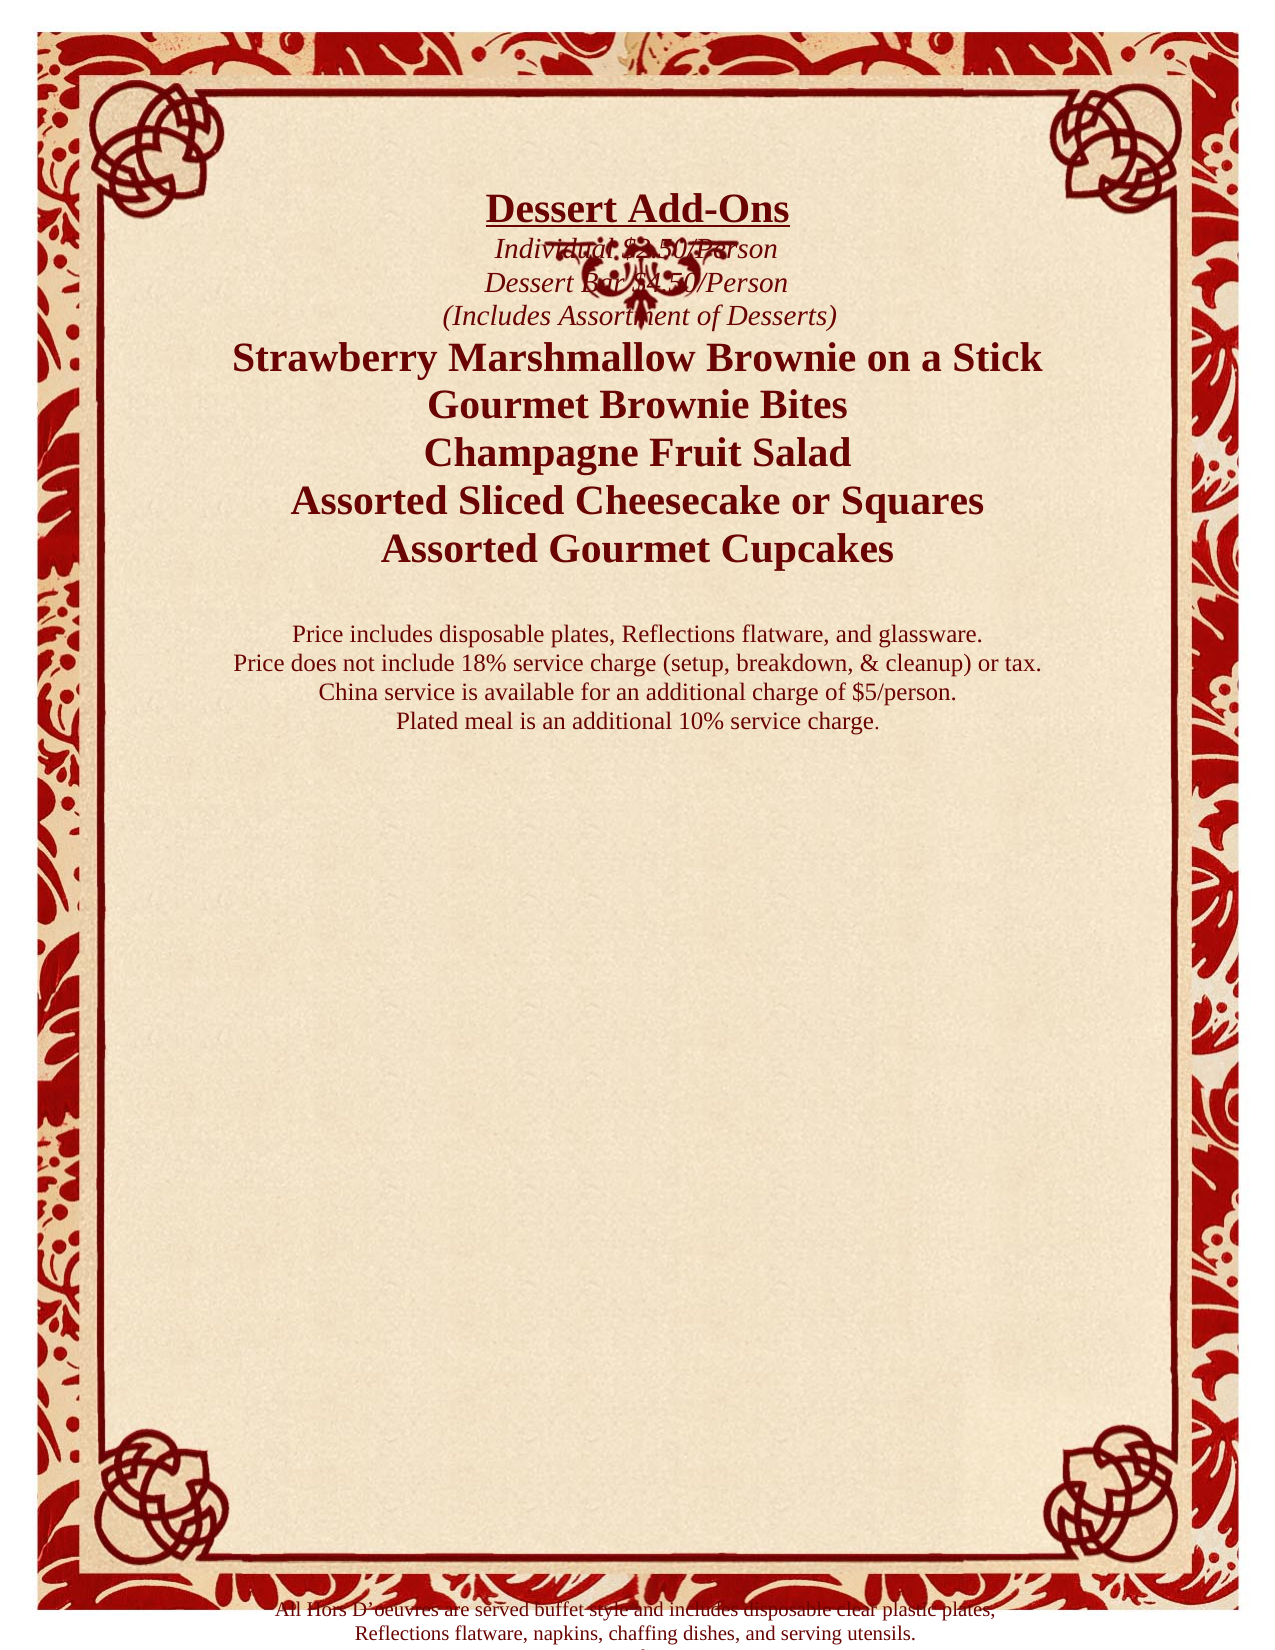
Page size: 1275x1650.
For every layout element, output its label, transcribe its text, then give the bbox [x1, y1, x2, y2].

text Dessert Bar $4.50/Person [187, 265, 1087, 298]
text Assorted Gourmet Cupcakes [187, 524, 1087, 572]
text Gourmet Brownie Bites [187, 380, 1087, 428]
text Champagne Fruit Salad [187, 428, 1087, 476]
text Strawberry Marshmallow Brownie on a Stick [187, 332, 1087, 380]
text Assorted Sliced Cheesecake or Squares [187, 476, 1087, 524]
text Price does not include 18% service charge (setup, breakdown, & cleanup) or tax. [187, 648, 1087, 677]
picture [0, 0, 1275, 1646]
text (Includes Assortment of Desserts) [187, 298, 1087, 332]
text Plated meal is an additional 10% service charge. [187, 706, 1087, 734]
text Individual $2.50/Person [187, 231, 1087, 265]
text China service is available for an additional charge of $5/person. [187, 677, 1087, 706]
text Dessert Add-Ons [187, 183, 1087, 231]
text Price includes disposable plates, Reflections flatware, and glassware. [187, 619, 1087, 648]
